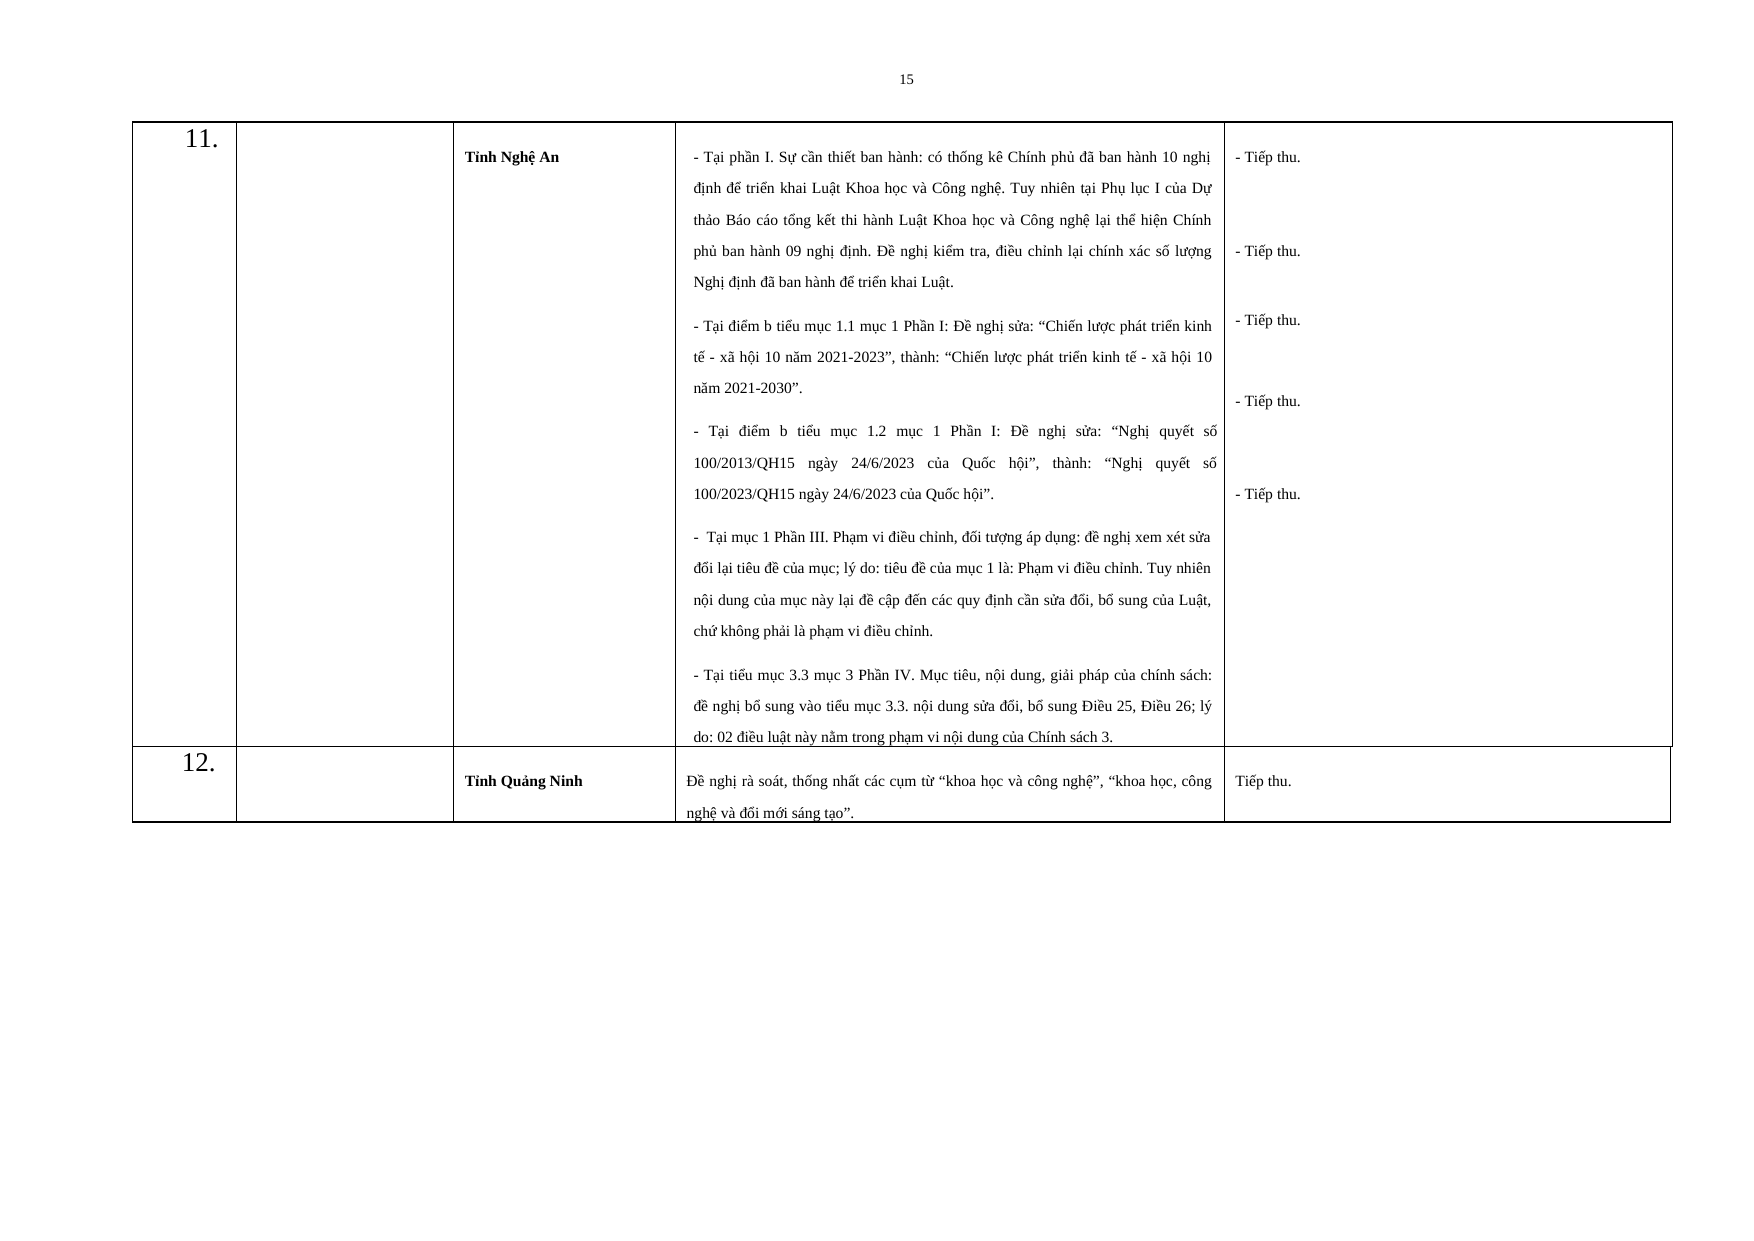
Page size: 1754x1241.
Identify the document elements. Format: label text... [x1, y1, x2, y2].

table_header Tỉnh Nghệ An [454, 123, 675, 746]
table_header [237, 123, 453, 746]
table_cell Tiếp thu. [1225, 747, 1670, 821]
table_cell [133, 747, 236, 821]
table_cell [237, 747, 453, 821]
table_cell Tỉnh Quảng Ninh [454, 747, 675, 821]
table_header - Tiếp thu. - Tiếp thu. - Tiếp thu. - Tiếp thu. - Tiếp thu. [1225, 123, 1672, 746]
table_cell Đề nghị rà soát, thống nhất các cụm từ “khoa học và công nghệ”, “khoa học, công nghệ và đổi mới sáng tạo”. [676, 747, 1224, 821]
table_header - Tại phần I. Sự cần thiết ban hành: có thống kê Chính phủ đã ban hành 10 nghị định để triển khai Luật Khoa học và Công nghệ. Tuy nhiên tại Phụ lục I của Dự thảo Báo cáo tổng kết thi hành Luật Khoa học và Công nghệ lại thể hiện Chính phủ ban hành 09 nghị định. Đề nghị kiểm tra, điều chỉnh lại chính xác số lượng Nghị định đã ban hành để triển khai Luật. - Tại điểm b tiểu mục 1.1 mục 1 Phần I: Đề nghị sửa: “Chiến lược phát triển kinh tế - xã hội 10 năm 2021-2023”, thành: “Chiến lược phát triển kinh tế - xã hội 10 năm 2021-2030”. - Tại điểm b tiểu mục 1.2 mục 1 Phần I: Đề nghị sửa: “Nghị quyết số 100/2013/QH15 ngày 24/6/2023 của Quốc hội”, thành: “Nghị quyết số 100/2023/QH15 ngày 24/6/2023 của Quốc hội”. - Tại mục 1 Phần III. Phạm vi điều chỉnh, đối tượng áp dụng: đề nghị xem xét sửa đổi lại tiêu đề của mục; lý do: tiêu đề của mục 1 là: Phạm vi điều chỉnh. Tuy nhiên nội dung của mục này lại đề cập đến các quy định cần sửa đổi, bổ sung của Luật, chứ không phải là phạm vi điều chỉnh. - Tại tiểu mục 3.3 mục 3 Phần IV. Mục tiêu, nội dung, giải pháp của chính sách: đề nghị bổ sung vào tiểu mục 3.3. nội dung sửa đổi, bổ sung Điều 25, Điều 26; lý do: 02 điều luật này nằm trong phạm vi nội dung của Chính sách 3. [676, 123, 1224, 746]
table_header [133, 123, 236, 746]
